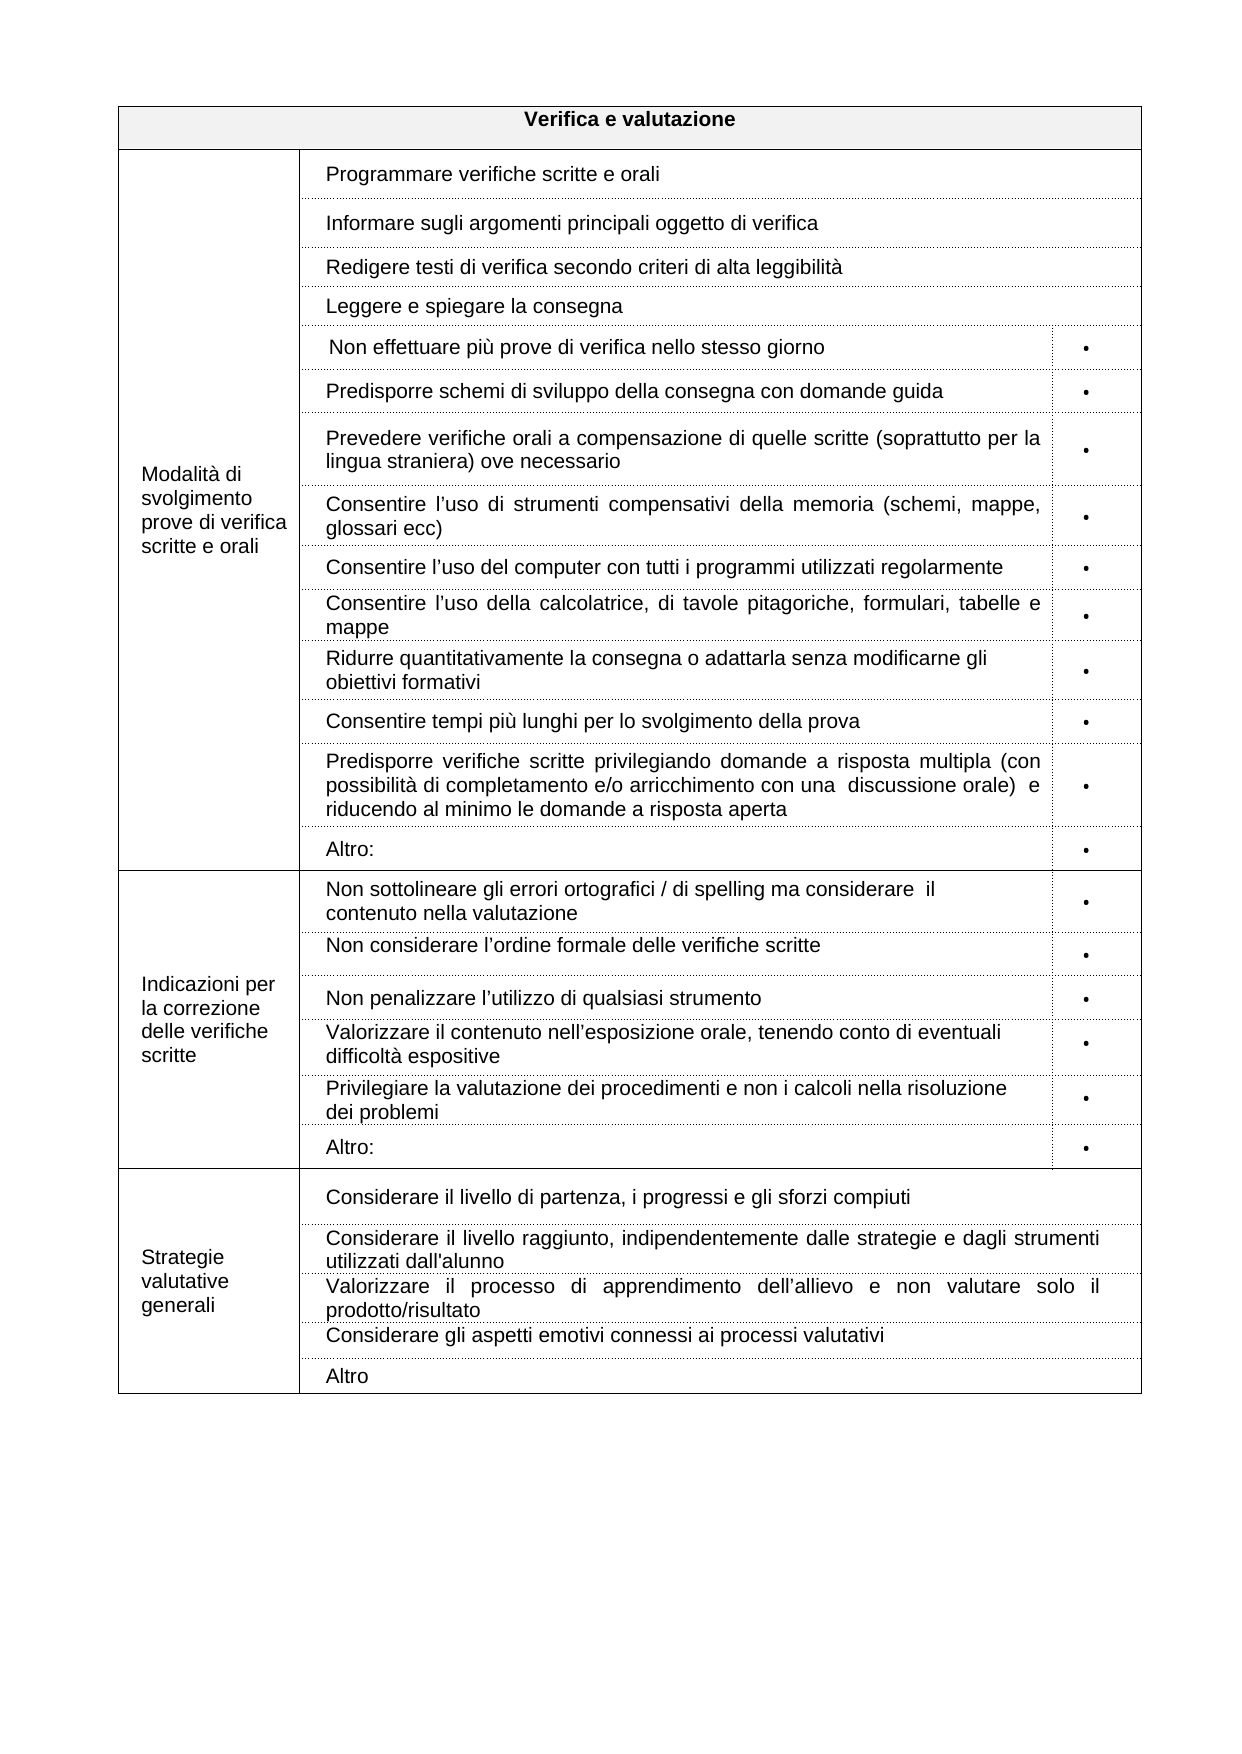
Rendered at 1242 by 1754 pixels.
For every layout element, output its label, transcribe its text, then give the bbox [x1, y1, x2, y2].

table_cell Programmare verifiche scritte e orali [300, 150, 1141, 198]
table_cell [1053, 545, 1141, 588]
table_cell Ridurre quantitativamente la consegna o adattarla senza modificarne gli obiettivi formativi [300, 640, 1053, 699]
table_cell Altro [300, 1358, 1141, 1393]
table_cell [1053, 1124, 1141, 1168]
table_cell Indicazioni per la correzione delle verifiche scritte [119, 871, 299, 1168]
table_cell [1053, 640, 1141, 699]
table_cell Non penalizzare l’utilizzo di qualsiasi strumento [300, 975, 1053, 1019]
table_cell Non sottolineare gli errori ortografici / di spelling ma considerare il contenuto nella valutazione [300, 871, 1053, 932]
table_cell Altro: [300, 826, 1053, 870]
table_cell [1053, 485, 1141, 545]
table_cell Considerare il livello di partenza, i progressi e gli sforzi compiuti [300, 1169, 1141, 1224]
table_header Verifica e valutazione [119, 107, 1141, 148]
table_cell Considerare il livello raggiunto, indipendentemente dalle strategie e dagli strumenti utilizzati dall'alunno [300, 1224, 1141, 1273]
table_cell Leggere e spiegare la consegna [300, 286, 1141, 325]
table_cell Prevedere verifiche orali a compensazione di quelle scritte (soprattutto per la lingua straniera) ove necessario [300, 412, 1053, 485]
table_cell Redigere testi di verifica secondo criteri di alta leggibilità [300, 247, 1141, 286]
table_cell [1053, 743, 1141, 826]
table_cell [1053, 369, 1141, 412]
table_cell [1053, 932, 1141, 975]
table_cell Consentire l’uso della calcolatrice, di tavole pitagoriche, formulari, tabelle e mappe [300, 589, 1053, 640]
table_cell Privilegiare la valutazione dei procedimenti e non i calcoli nella risoluzione dei problemi [300, 1075, 1053, 1124]
table_cell [1053, 325, 1141, 368]
table_cell [1053, 699, 1141, 743]
table_cell Altro: [300, 1124, 1053, 1168]
table_cell Strategie valutative generali [119, 1169, 299, 1393]
table_cell [1053, 975, 1141, 1019]
table_cell Informare sugli argomenti principali oggetto di verifica [300, 198, 1141, 247]
table_cell Non effettuare più prove di verifica nello stesso giorno [300, 325, 1053, 368]
table_cell Non considerare l’ordine formale delle verifiche scritte [300, 932, 1053, 975]
table_cell Valorizzare il processo di apprendimento dell’allievo e non valutare solo il prodotto/risultato [300, 1273, 1141, 1322]
table_cell Consentire tempi più lunghi per lo svolgimento della prova [300, 699, 1053, 743]
table_cell Predisporre schemi di sviluppo della consegna con domande guida [300, 369, 1053, 412]
table_cell Valorizzare il contenuto nell’esposizione orale, tenendo conto di eventuali difficoltà espositive [300, 1019, 1053, 1074]
table_cell [1053, 412, 1141, 485]
table_cell [1053, 871, 1141, 932]
table_cell Modalità di svolgimento prove di verifica scritte e orali [119, 150, 299, 870]
table_cell Consentire l’uso del computer con tutti i programmi utilizzati regolarmente [300, 545, 1053, 588]
table_cell [1053, 1019, 1141, 1074]
table_cell Predisporre verifiche scritte privilegiando domande a risposta multipla (con possibilità di completamento e/o arricchimento con una discussione orale) e riducendo al minimo le domande a risposta aperta [300, 743, 1053, 826]
table_cell Consentire l’uso di strumenti compensativi della memoria (schemi, mappe, glossari ecc) [300, 485, 1053, 545]
table_cell [1053, 1075, 1141, 1124]
table_cell [1053, 826, 1141, 870]
table_cell Considerare gli aspetti emotivi connessi ai processi valutativi [300, 1322, 1141, 1358]
table_cell [1053, 589, 1141, 640]
